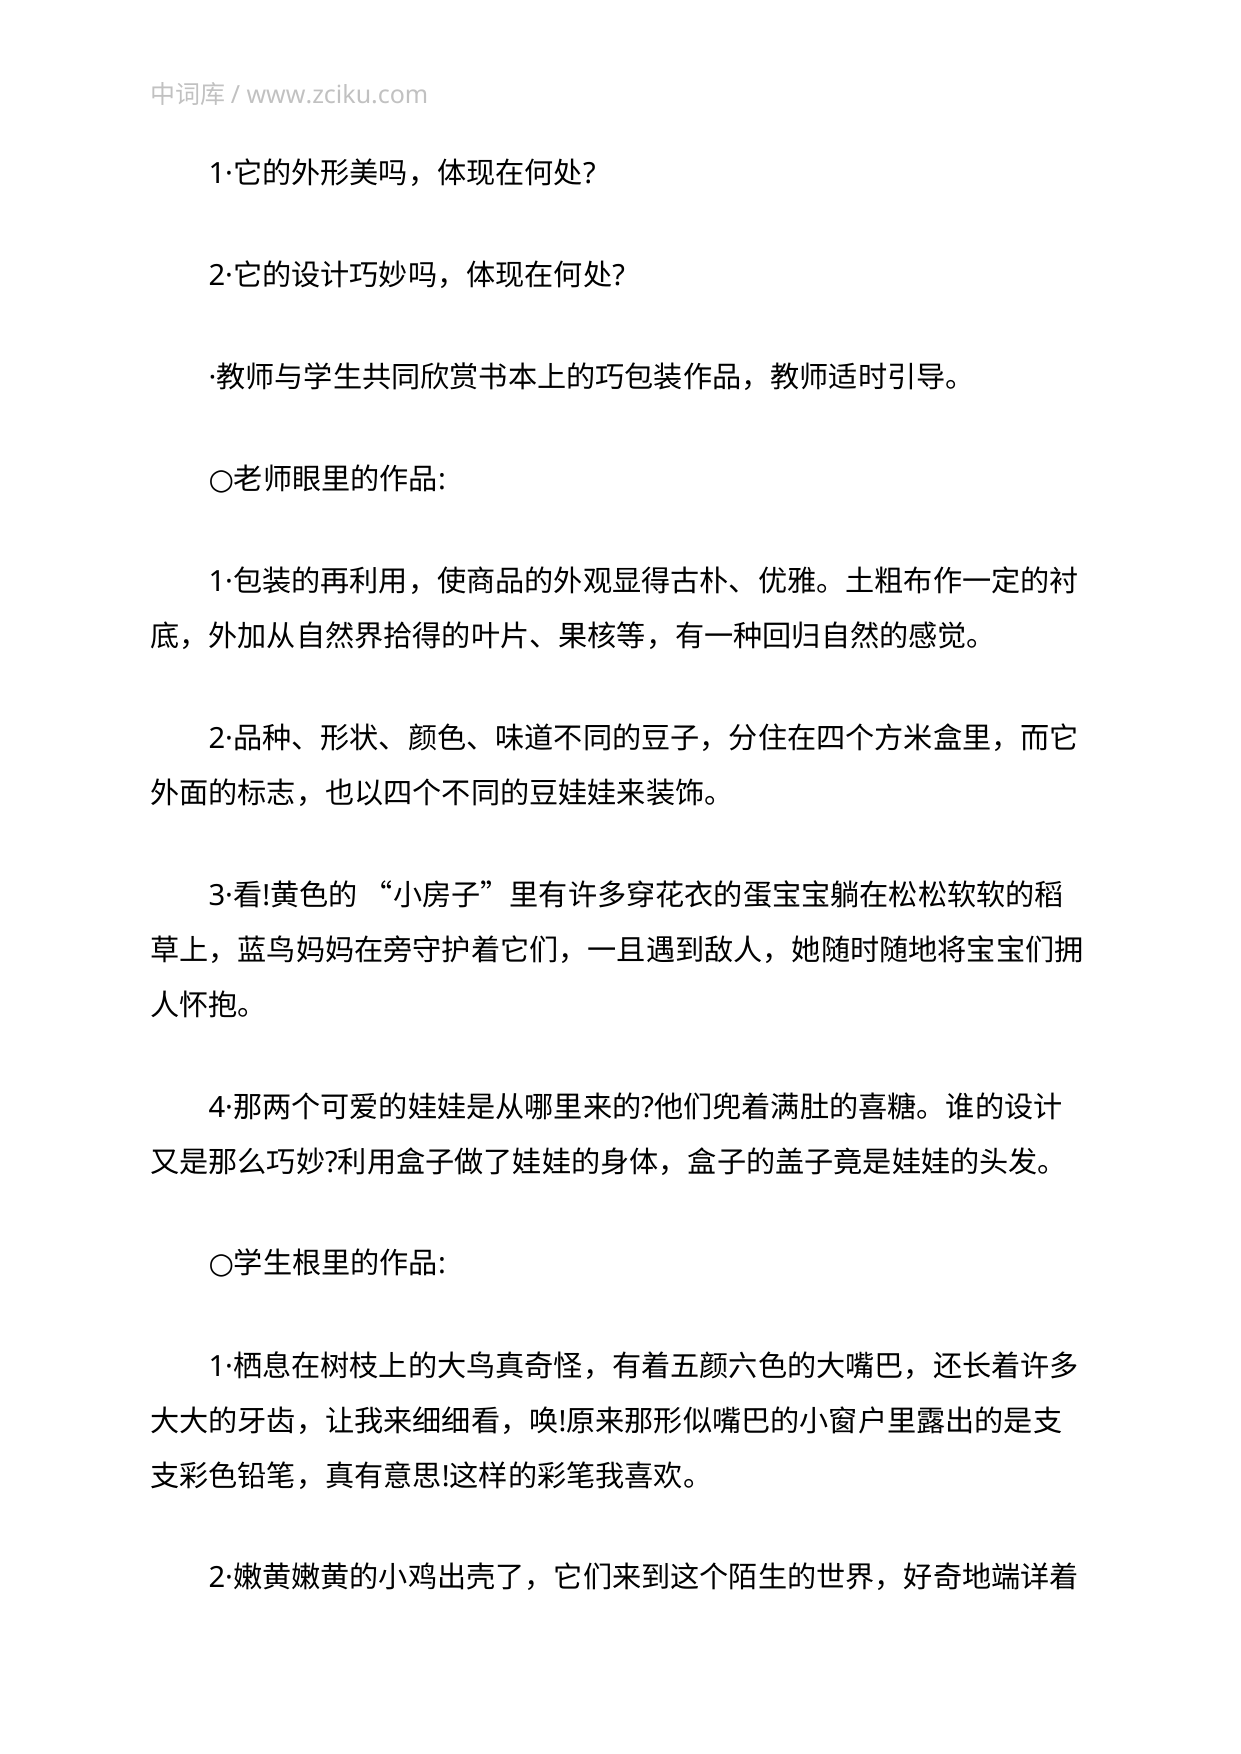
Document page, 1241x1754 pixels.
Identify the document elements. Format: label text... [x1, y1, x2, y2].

text 1·包装的再利用，使商品的外观显得古朴、优雅。土粗布作一定的衬底，外加从自然界拾得的叶片、果核等，有一种回归自然的感觉。 [150, 558, 1090, 655]
text 1·栖息在树枝上的大鸟真奇怪，有着五颜六色的大嘴巴，还长着许多大大的牙齿，让我来细细看，唤!原来那形似嘴巴的小窗户里露出的是支支彩色铅笔，真有意思!这样的彩笔我喜欢。 [150, 1342, 1090, 1494]
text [150, 1554, 1090, 1596]
text 4·那两个可爱的娃娃是从哪里来的?他们兜着满肚的喜糖。谁的设计又是那么巧妙?利用盒子做了娃娃的身体，盒子的盖子竟是娃娃的头发。 [150, 1083, 1090, 1181]
text 2·品种、形状、颜色、味道不同的豆子，分住在四个方米盒里，而它外面的标志，也以四个不同的豆娃娃来装饰。 [150, 715, 1090, 812]
text 1·它的外形美吗，体现在何处? [150, 150, 1090, 192]
text ·教师与学生共同欣赏书本上的巧包装作品，教师适时引导。 [150, 354, 1090, 396]
text ○老师眼里的作品: [150, 456, 1090, 498]
text ○学生根里的作品: [150, 1240, 1090, 1282]
text 2·它的设计巧妙吗，体现在何处? [150, 252, 1090, 294]
text 3·看!黄色的 “小房子”里有许多穿花衣的蛋宝宝躺在松松软软的稻草上，蓝鸟妈妈在旁守护着它们，一且遇到敌人，她随时随地将宝宝们拥人怀抱。 [150, 871, 1090, 1024]
